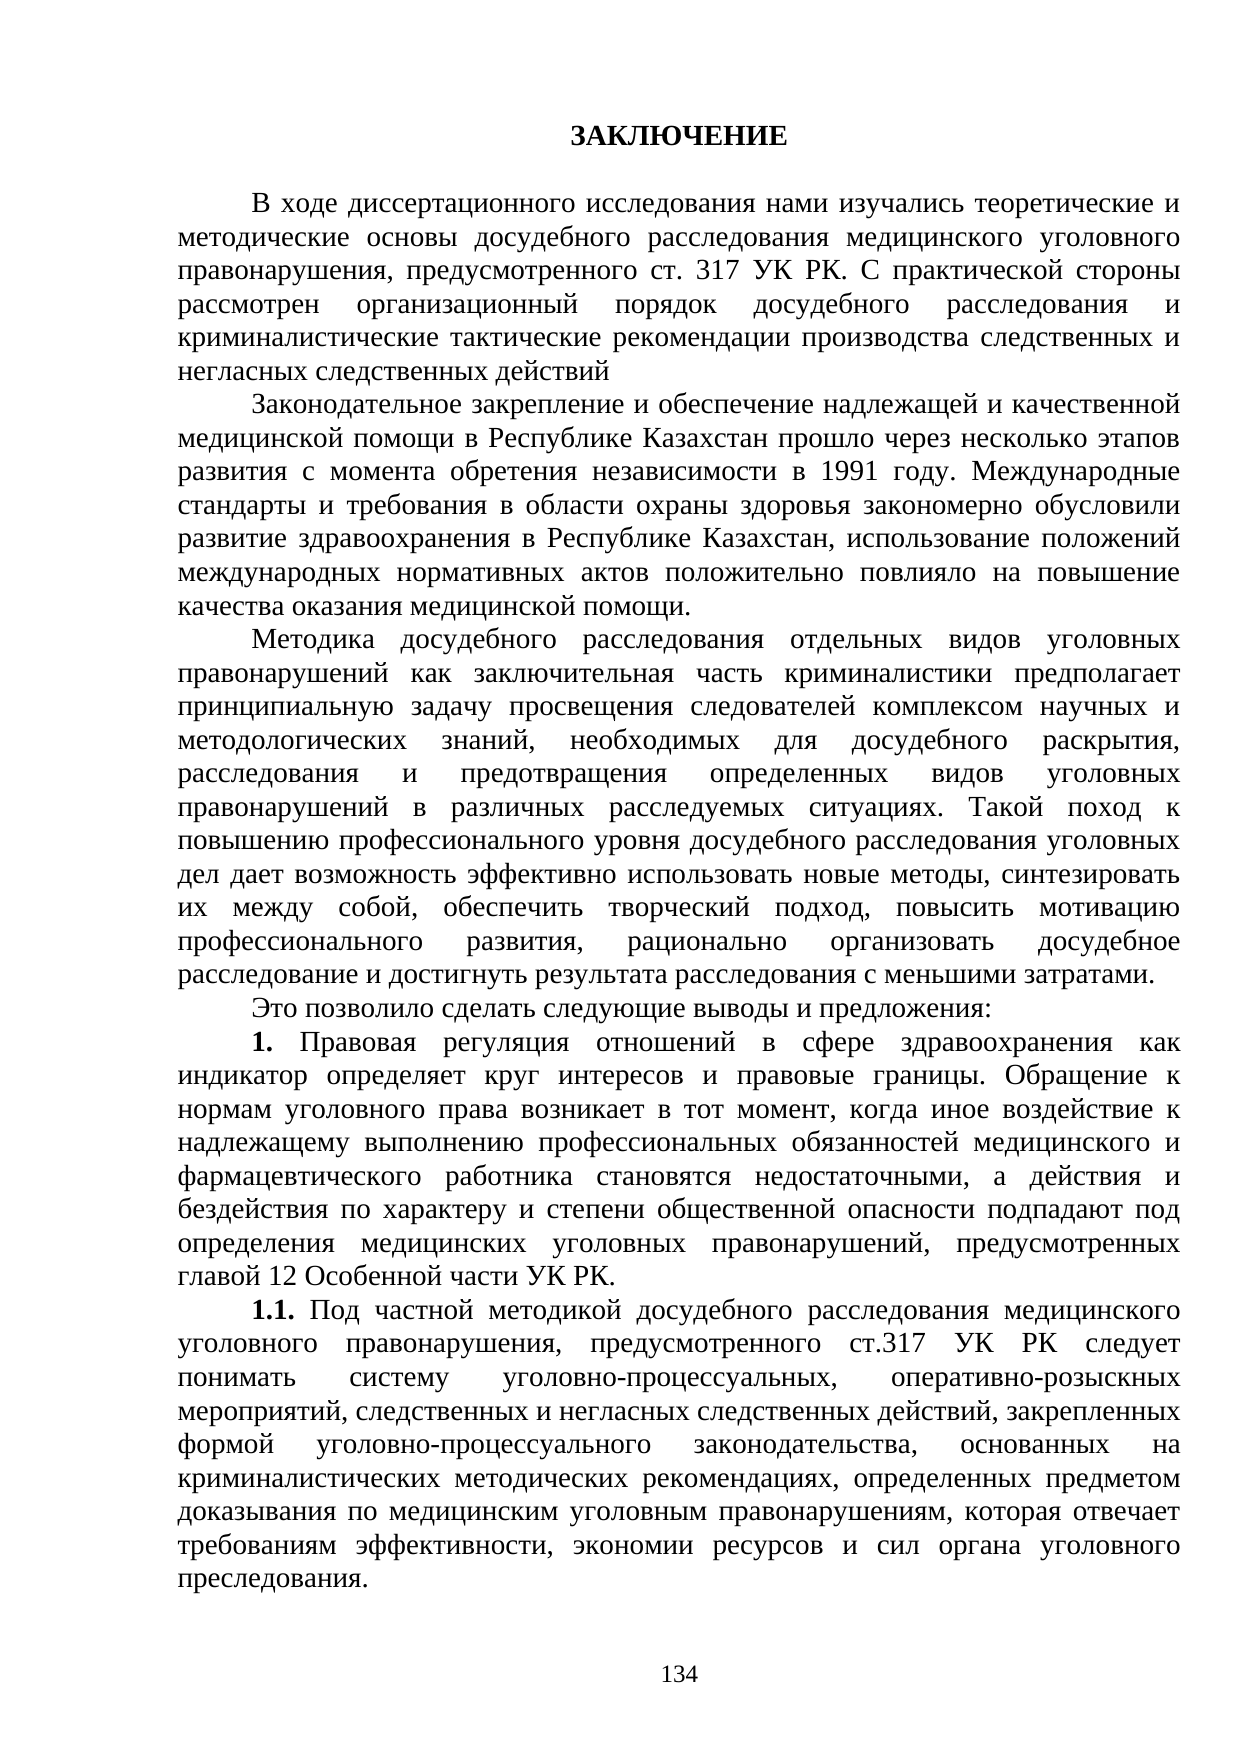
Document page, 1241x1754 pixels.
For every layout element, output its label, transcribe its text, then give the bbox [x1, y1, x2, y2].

text Это позволило сделать следующие выводы и предложения: [177, 990, 1181, 1024]
text В ходе диссертационного исследования нами изучались теоретические и методические основы досудебного расследования медицинского уголовного правонарушения, предусмотренного ст. 317 УК РК. С практической стороны рассмотрен организационный порядок досудебного расследования и криминалистические тактические рекомендации производства следственных и негласных следственных действий [177, 185, 1181, 386]
subtitle ЗАКЛЮЧЕНИЕ [177, 118, 1181, 152]
text 1.1. Под частной методикой досудебного расследования медицинского уголовного правонарушения, предусмотренного ст.317 УК РК следует понимать систему уголовно-процессуальных, оперативно-розыскных мероприятий, следственных и негласных следственных действий, закрепленных формой уголовно-процессуального законодательства, основанных на криминалистических методических рекомендациях, определенных предметом доказывания по медицинским уголовным правонарушениям, которая отвечает требованиям эффективности, экономии ресурсов и сил органа уголовного преследования. [177, 1292, 1181, 1594]
text Законодательное закрепление и обеспечение надлежащей и качественной медицинской помощи в Республике Казахстан прошло через несколько этапов развития с момента обретения независимости в 1991 году. Международные стандарты и требования в области охраны здоровья закономерно обусловили развитие здравоохранения в Республике Казахстан, использование положений международных нормативных актов положительно повлияло на повышение качества оказания медицинской помощи. [177, 386, 1181, 621]
text Методика досудебного расследования отдельных видов уголовных правонарушений как заключительная часть криминалистики предполагает принципиальную задачу просвещения следователей комплексом научных и методологических знаний, необходимых для досудебного раскрытия, расследования и предотвращения определенных видов уголовных правонарушений в различных расследуемых ситуациях. Такой поход к повышению профессионального уровня досудебного расследования уголовных дел дает возможность эффективно использовать новые методы, синтезировать их между собой, обеспечить творческий подход, повысить мотивацию профессионального развития, рационально организовать досудебное расследование и достигнуть результата расследования с меньшими затратами. [177, 621, 1181, 990]
text 1. Правовая регуляция отношений в сфере здравоохранения как индикатор определяет круг интересов и правовые границы. Обращение к нормам уголовного права возникает в тот момент, когда иное воздействие к надлежащему выполнению профессиональных обязанностей медицинского и фармацевтического работника становятся недостаточными, а действия и бездействия по характеру и степени общественной опасности подпадают под определения медицинских уголовных правонарушений, предусмотренных главой 12 Особенной части УК РК. [177, 1024, 1181, 1292]
